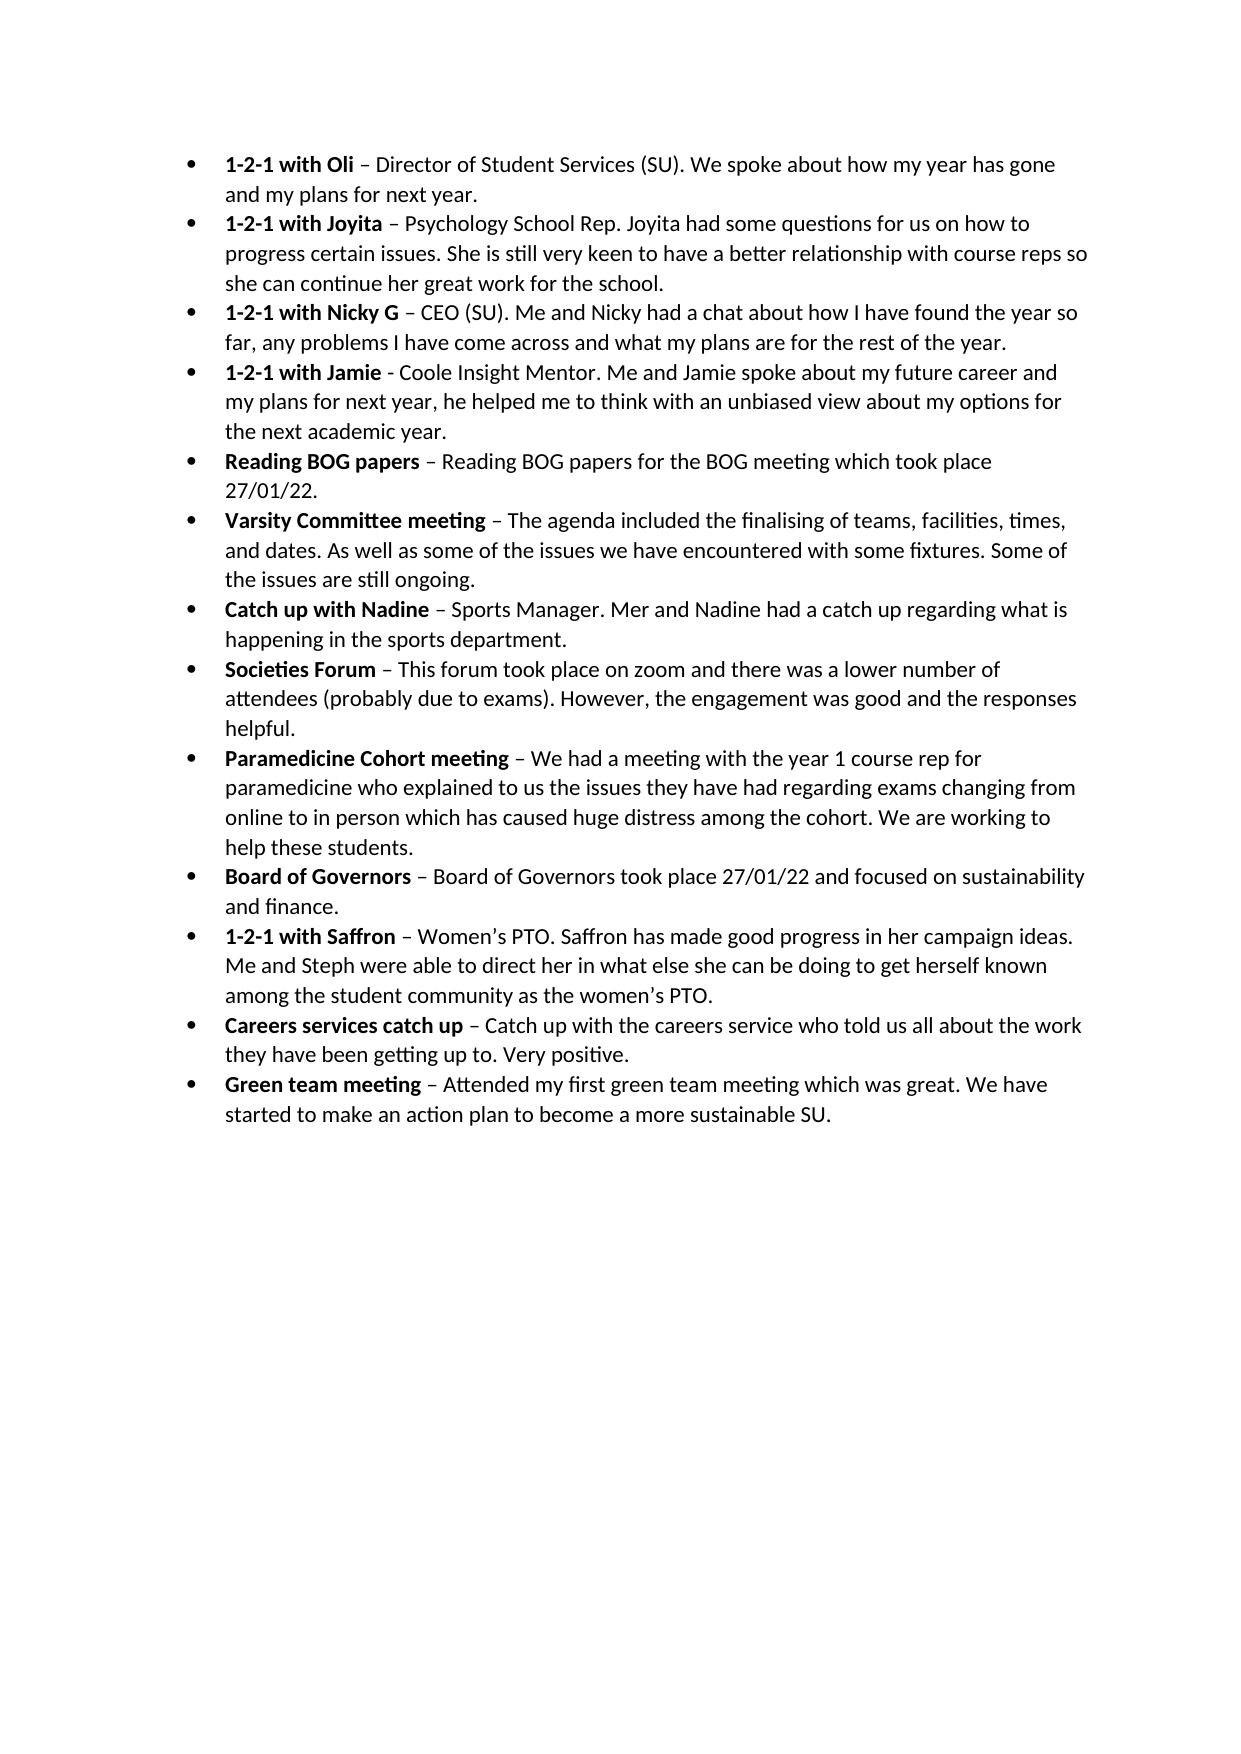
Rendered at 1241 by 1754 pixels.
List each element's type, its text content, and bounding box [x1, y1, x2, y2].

list Catch up with Nadine – Sports Manager. Mer and Nadine had a catch up regarding what is happening in the sports department. [187, 595, 1090, 653]
list 1-2-1 with Nicky G – CEO (SU). Me and Nicky had a chat about how I have found the year so far, any problems I have come across and what my plans are for the rest of the year. [187, 298, 1090, 356]
list Paramedicine Cohort meeting – We had a meeting with the year 1 course rep for paramedicine who explained to us the issues they have had regarding exams changing from online to in person which has caused huge distress among the cohort. We are working to help these students. [187, 744, 1090, 861]
list Board of Governors – Board of Governors took place 27/01/22 and focused on sustainability and finance. [187, 862, 1090, 920]
list 1-2-1 with Saffron – Women’s PTO. Saffron has made good progress in her campaign ideas. Me and Steph were able to direct her in what else she can be doing to get herself known among the student community as the women’s PTO. [187, 922, 1090, 1009]
list Green team meeting – Attended my first green team meeting which was great. We have started to make an action plan to become a more sustainable SU. [187, 1070, 1090, 1128]
list Careers services catch up – Catch up with the careers service who told us all about the work they have been getting up to. Very positive. [187, 1011, 1090, 1069]
list 1-2-1 with Joyita – Psychology School Rep. Joyita had some questions for us on how to progress certain issues. She is still very keen to have a better relationship with course reps so she can continue her great work for the school. [187, 209, 1090, 297]
list Reading BOG papers – Reading BOG papers for the BOG meeting which took place 27/01/22. [187, 447, 1090, 504]
list Varsity Committee meeting – The agenda included the finalising of teams, facilities, times, and dates. As well as some of the issues we have encountered with some fixtures. Some of the issues are still ongoing. [187, 506, 1090, 594]
list Societies Forum – This forum took place on zoom and there was a lower number of attendees (probably due to exams). However, the engagement was good and the responses helpful. [187, 655, 1090, 742]
list 1-2-1 with Jamie - Coole Insight Mentor. Me and Jamie spoke about my future career and my plans for next year, he helped me to think with an unbiased view about my options for the next academic year. [187, 358, 1090, 445]
list 1-2-1 with Oli – Director of Student Services (SU). We spoke about how my year has gone and my plans for next year. [187, 150, 1090, 208]
